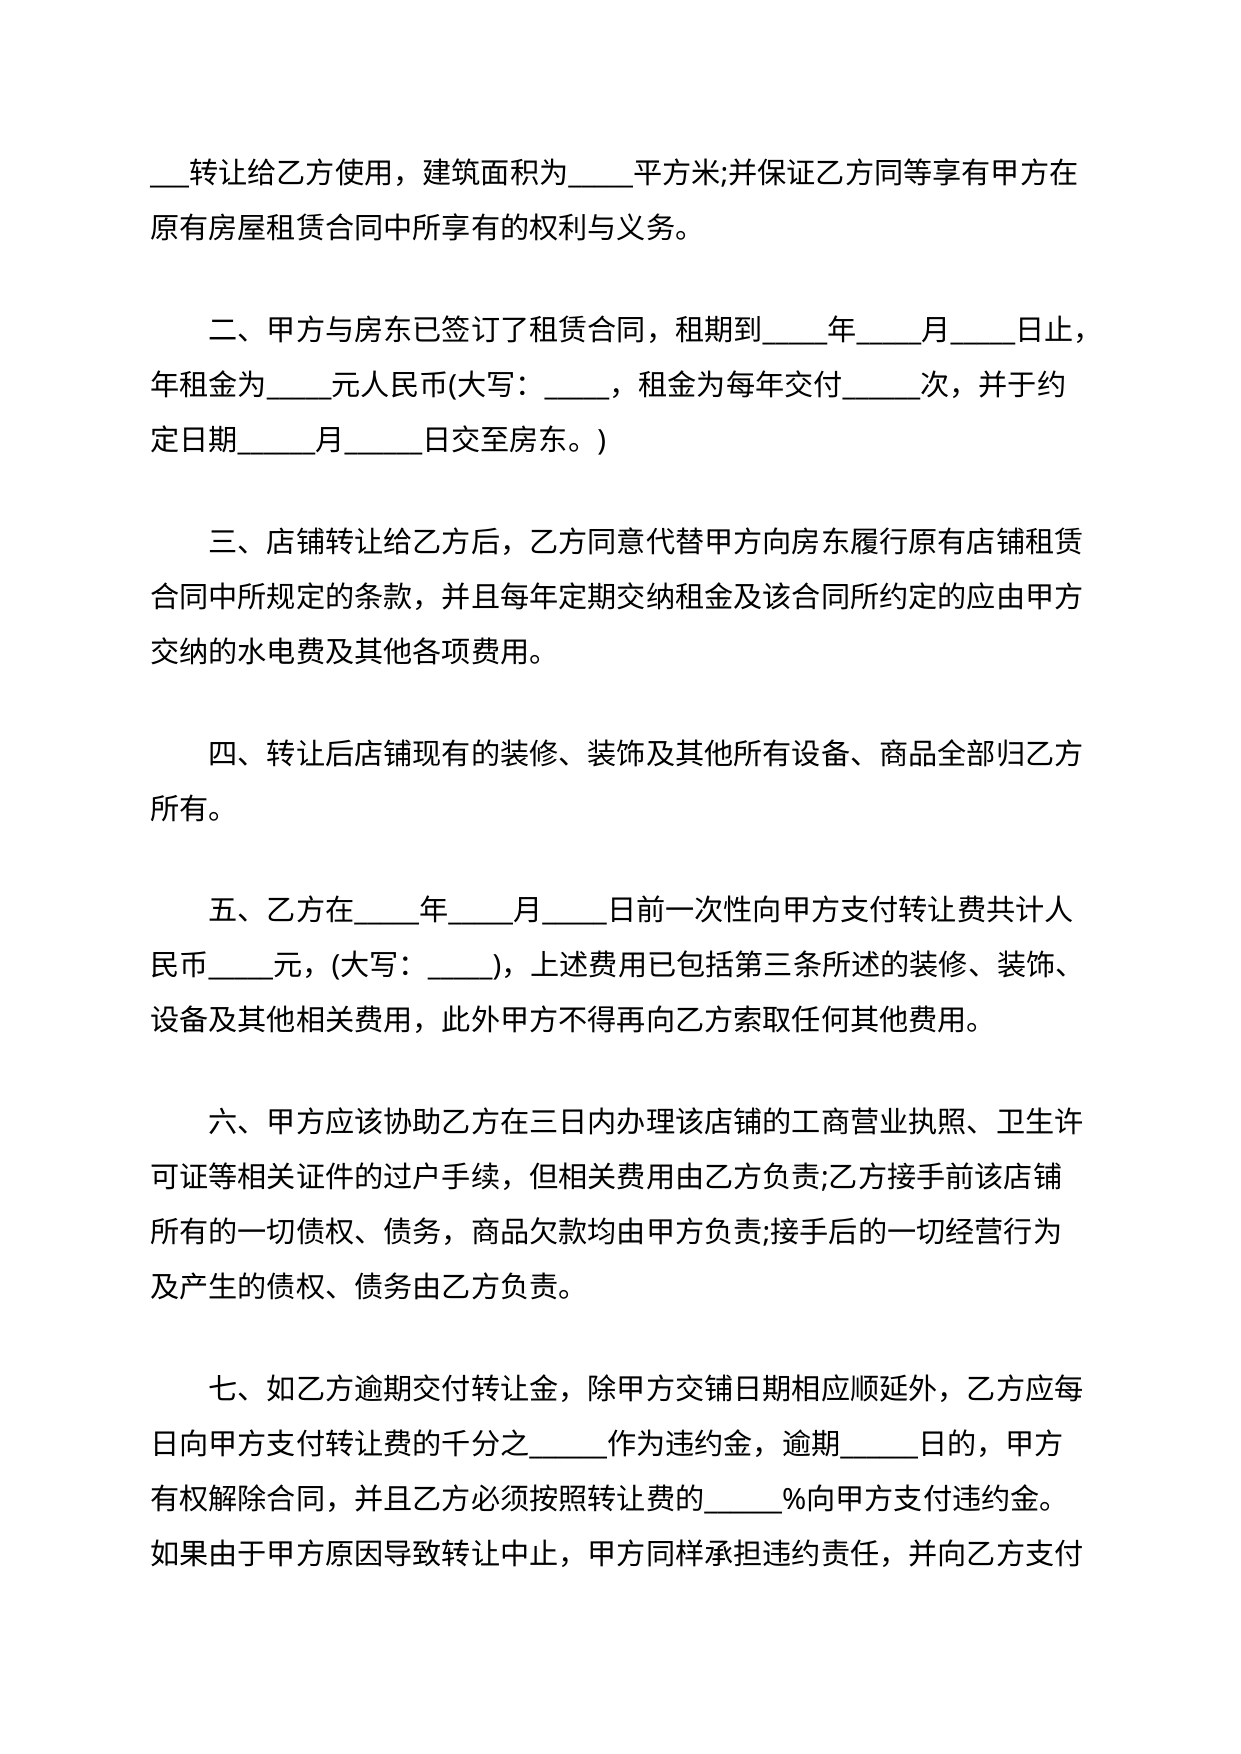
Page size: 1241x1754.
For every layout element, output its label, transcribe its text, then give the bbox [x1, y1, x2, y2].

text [150, 150, 1090, 247]
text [150, 1365, 1090, 1573]
text 三、店铺转让给乙方后，乙方同意代替甲方向房东履行原有店铺租赁合同中所规定的条款，并且每年定期交纳租金及该合同所约定的应由甲方交纳的水电费及其他各项费用。 [150, 519, 1090, 671]
text 六、甲方应该协助乙方在三日内办理该店铺的工商营业执照、卫生许可证等相关证件的过户手续，但相关费用由乙方负责;乙方接手前该店铺所有的一切债权、债务，商品欠款均由甲方负责;接手后的一切经营行为及产生的债权、债务由乙方负责。 [150, 1099, 1090, 1306]
text 四、转让后店铺现有的装修、装饰及其他所有设备、商品全部归乙方所有。 [150, 730, 1090, 827]
text 二、甲方与房东已签订了租赁合同，租期到_____年_____月_____日止，年租金为_____元人民币(大写：_____，租金为每年交付______次，并于约定日期______月______日交至房东。) [150, 307, 1090, 459]
text 五、乙方在_____年_____月_____日前一次性向甲方支付转让费共计人民币_____元，(大写：_____)，上述费用已包括第三条所述的装修、装饰、设备及其他相关费用，此外甲方不得再向乙方索取任何其他费用。 [150, 887, 1090, 1039]
